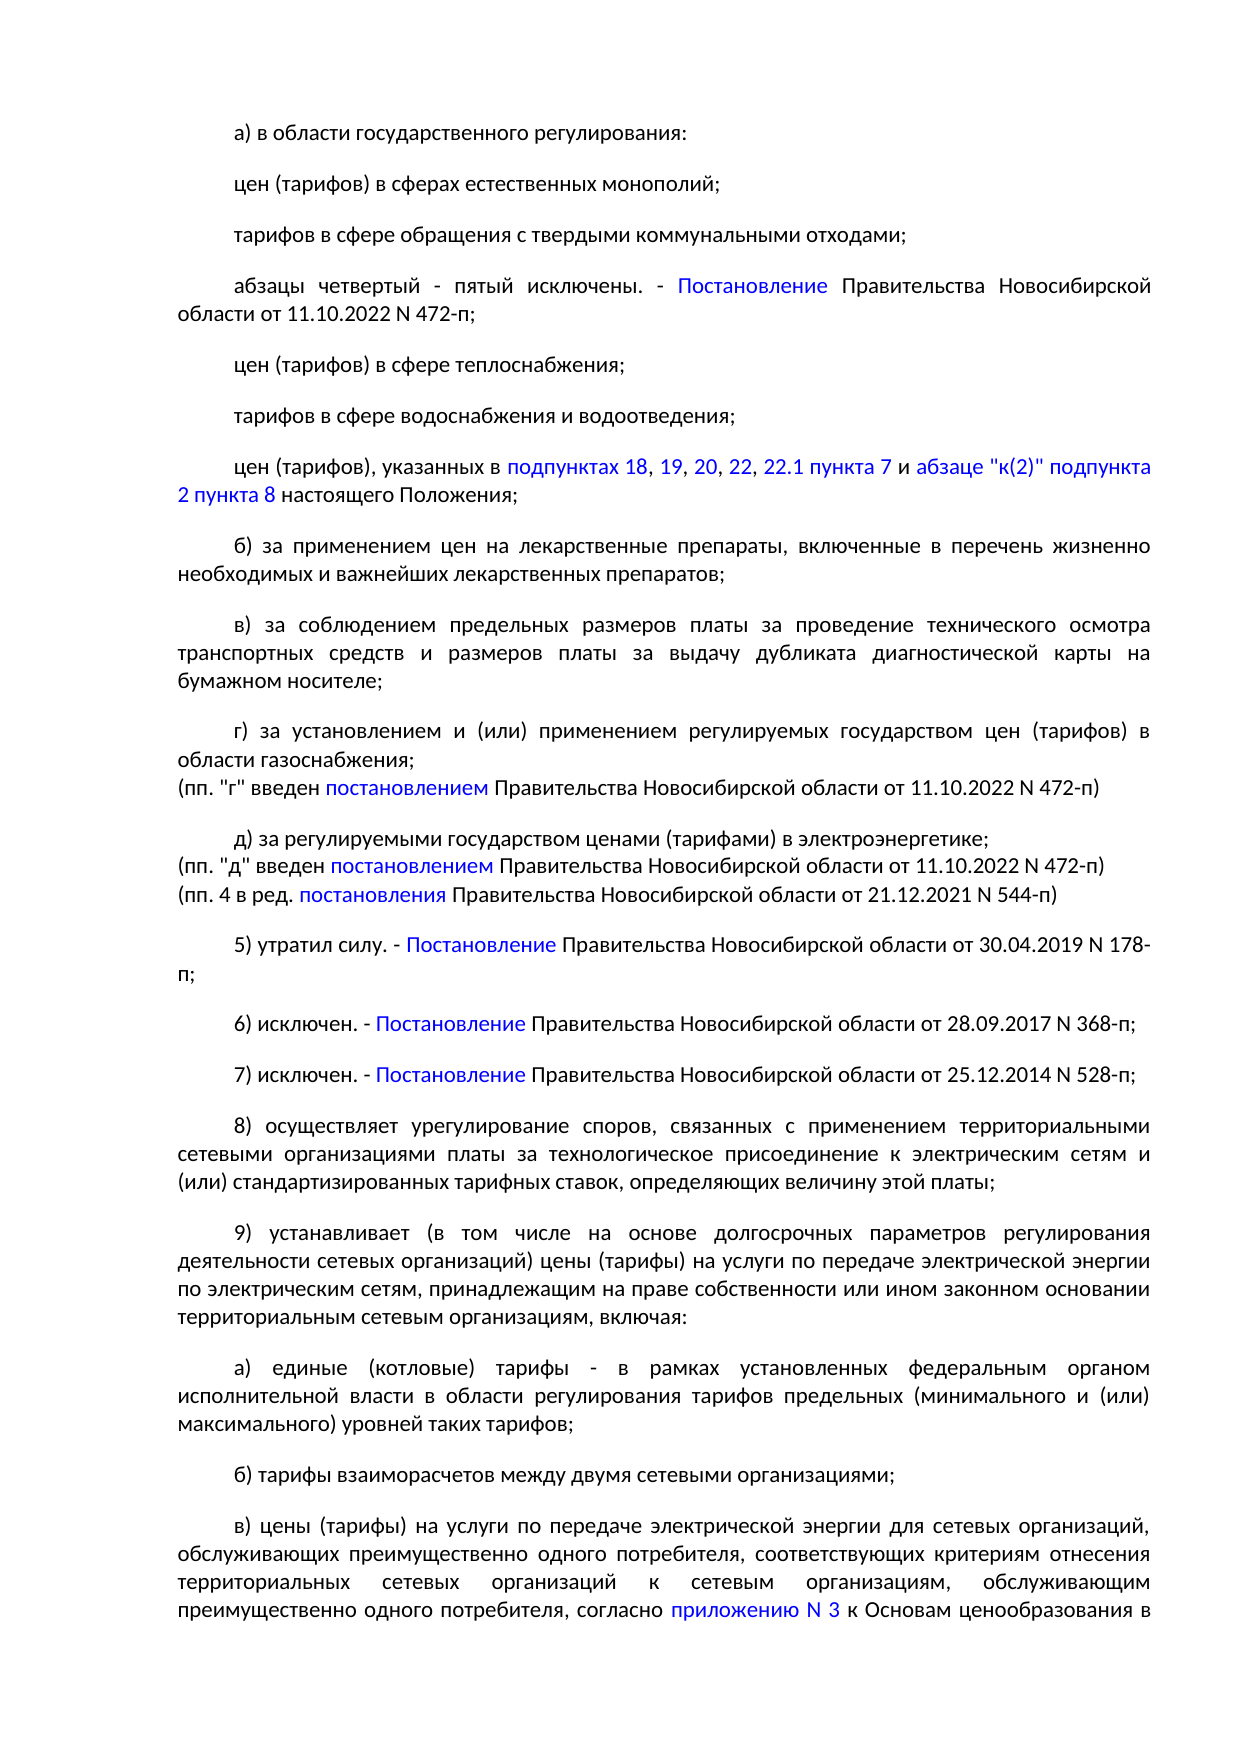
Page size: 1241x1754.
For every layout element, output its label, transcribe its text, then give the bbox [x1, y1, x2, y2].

text (пп. "д" введен постановлением Правительства Новосибирской области от 11.10.2022 N 472-п) [177, 852, 1152, 880]
text тарифов в сфере водоснабжения и водоотведения; [177, 401, 1152, 429]
text б) за применением цен на лекарственные препараты, включенные в перечень жизненно необходимых и важнейших лекарственных препаратов; [177, 531, 1152, 587]
text д) за регулируемыми государством ценами (тарифами) в электроэнергетике; [177, 824, 1152, 852]
text цен (тарифов) в сферах естественных монополий; [177, 169, 1152, 197]
text 8) осуществляет урегулирование споров, связанных с применением территориальными сетевыми организациями платы за технологическое присоединение к электрическим сетям и (или) стандартизированных тарифных ставок, определяющих величину этой платы; [177, 1111, 1152, 1196]
text (пп. 4 в ред. постановления Правительства Новосибирской области от 21.12.2021 N 544-п) [177, 880, 1152, 908]
text б) тарифы взаиморасчетов между двумя сетевыми организациями; [177, 1460, 1152, 1488]
text 6) исключен. - Постановление Правительства Новосибирской области от 28.09.2017 N 368-п; [177, 1009, 1152, 1038]
text (пп. "г" введен постановлением Правительства Новосибирской области от 11.10.2022 N 472-п) [177, 773, 1152, 801]
text 7) исключен. - Постановление Правительства Новосибирской области от 25.12.2014 N 528-п; [177, 1061, 1152, 1088]
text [177, 1511, 1152, 1623]
text цен (тарифов), указанных в подпунктах 18, 19, 20, 22, 22.1 пункта 7 и абзаце "к(2)" подпункта 2 пункта 8 настоящего Положения; [177, 452, 1152, 508]
text 9) устанавливает (в том числе на основе долгосрочных параметров регулирования деятельности сетевых организаций) цены (тарифы) на услуги по передаче электрической энергии по электрическим сетям, принадлежащим на праве собственности или ином законном основании территориальным сетевым организациям, включая: [177, 1218, 1152, 1331]
text в) за соблюдением предельных размеров платы за проведение технического осмотра транспортных средств и размеров платы за выдачу дубликата диагностической карты на бумажном носителе; [177, 610, 1152, 694]
text тарифов в сфере обращения с твердыми коммунальными отходами; [177, 220, 1152, 248]
text цен (тарифов) в сфере теплоснабжения; [177, 350, 1152, 378]
text 5) утратил силу. - Постановление Правительства Новосибирской области от 30.04.2019 N 178-п; [177, 931, 1152, 987]
text а) единые (котловые) тарифы - в рамках установленных федеральным органом исполнительной власти в области регулирования тарифов предельных (минимального и (или) максимального) уровней таких тарифов; [177, 1353, 1152, 1437]
text абзацы четвертый - пятый исключены. - Постановление Правительства Новосибирской области от 11.10.2022 N 472-п; [177, 271, 1152, 327]
text а) в области государственного регулирования: [177, 118, 1152, 146]
text г) за установлением и (или) применением регулируемых государством цен (тарифов) в области газоснабжения; [177, 717, 1152, 773]
